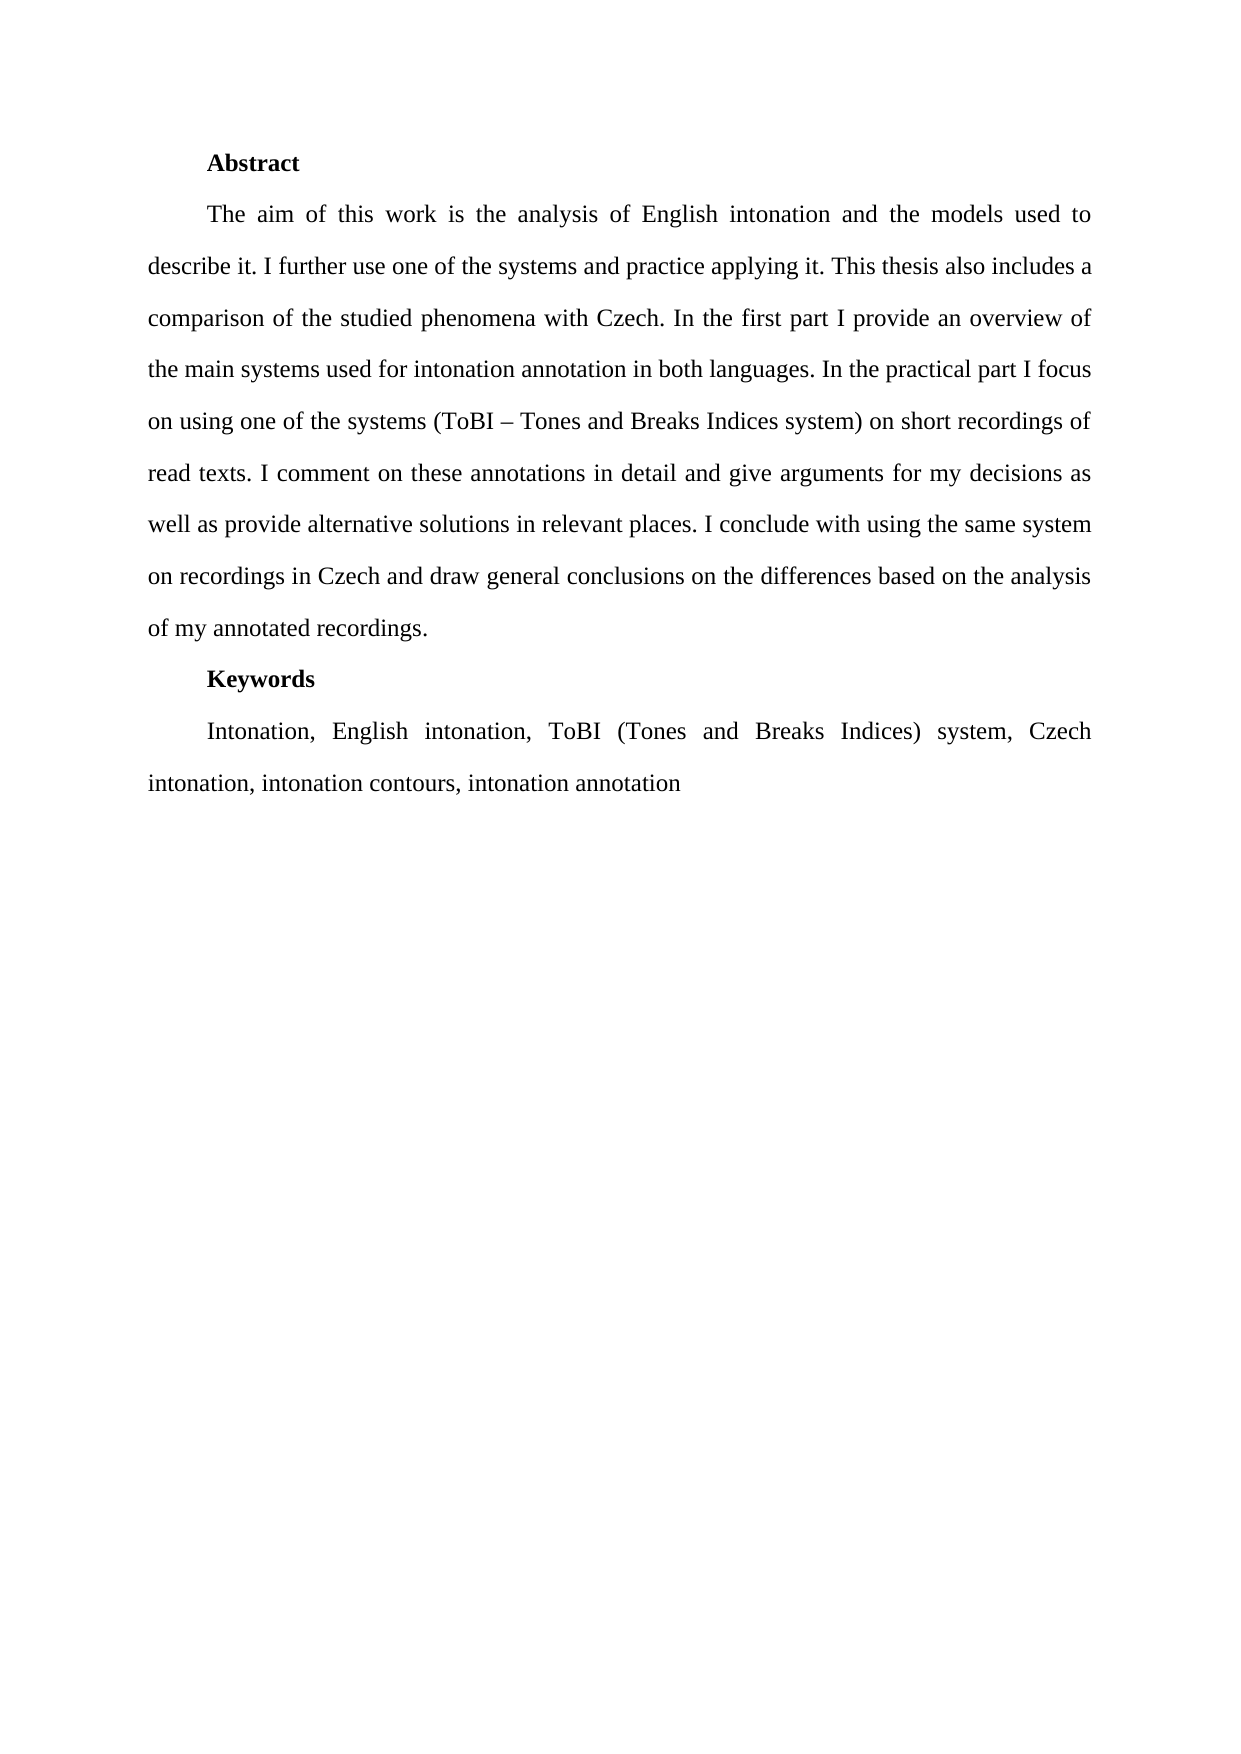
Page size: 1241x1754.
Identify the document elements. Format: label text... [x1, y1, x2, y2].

text Intonation, English intonation, ToBI (Tones and Breaks Indices) system, Czech intonation, intonation contours, intonation annotation [148, 716, 1093, 796]
text The aim of this work is the analysis of English intonation and the models used to describe it. I further use one of the systems and practice applying it. This thesis also includes a comparison of the studied phenomena with Czech. In the first part I provide an overview of the main systems used for intonation annotation in both languages. In the practical part I focus on using one of the systems (ToBI – Tones and Breaks Indices system) on short recordings of read texts. I comment on these annotations in detail and give arguments for my decisions as well as provide alternative solutions in relevant places. I conclude with using the same system on recordings in Czech and draw general conclusions on the differences based on the analysis of my annotated recordings. [148, 199, 1093, 641]
text Abstract [148, 148, 1093, 176]
text Keywords [148, 664, 1093, 693]
